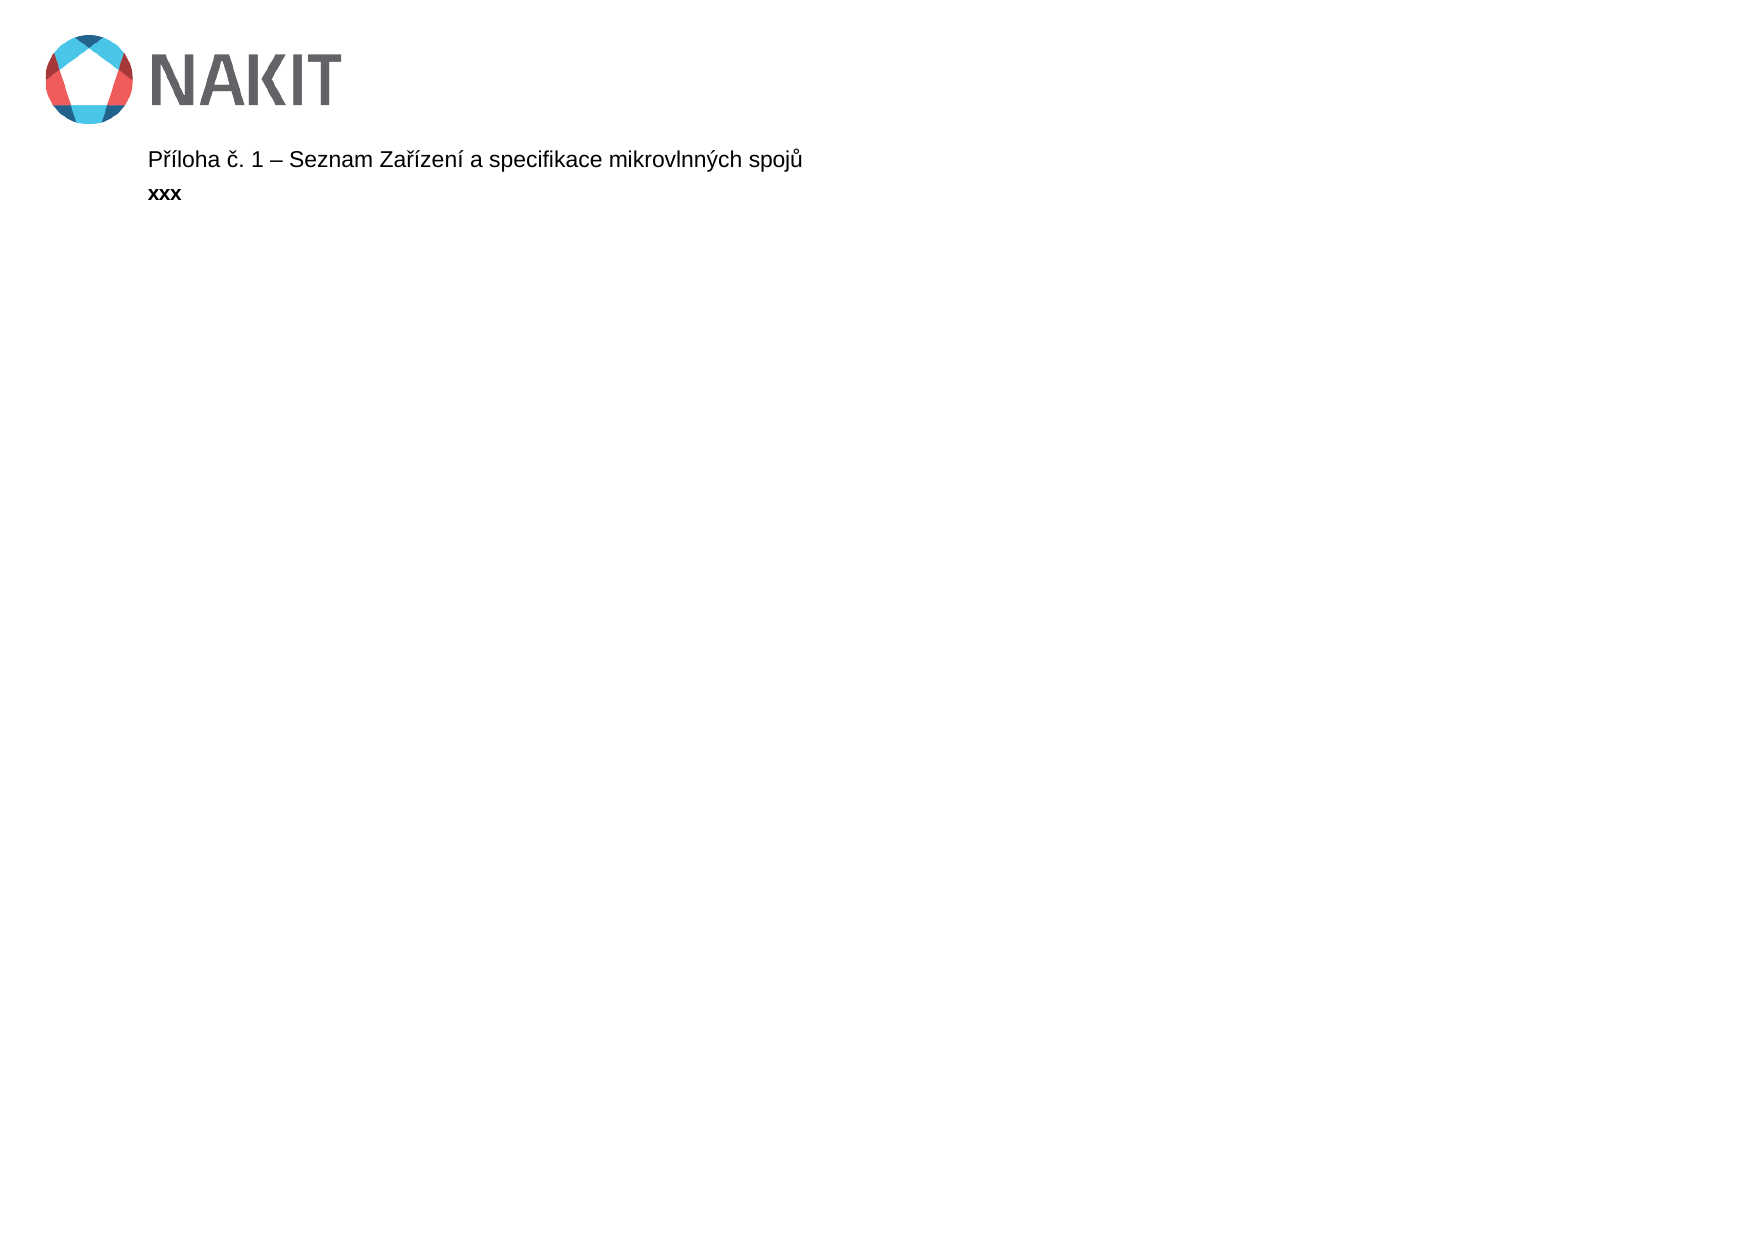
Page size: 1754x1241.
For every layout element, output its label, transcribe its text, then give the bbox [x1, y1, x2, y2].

picture [45, 35, 342, 124]
text xxx [148, 181, 1641, 205]
text Příloha č. 1 – Seznam Zařízení a specifikace mikrovlnných spojů [148, 146, 1641, 172]
